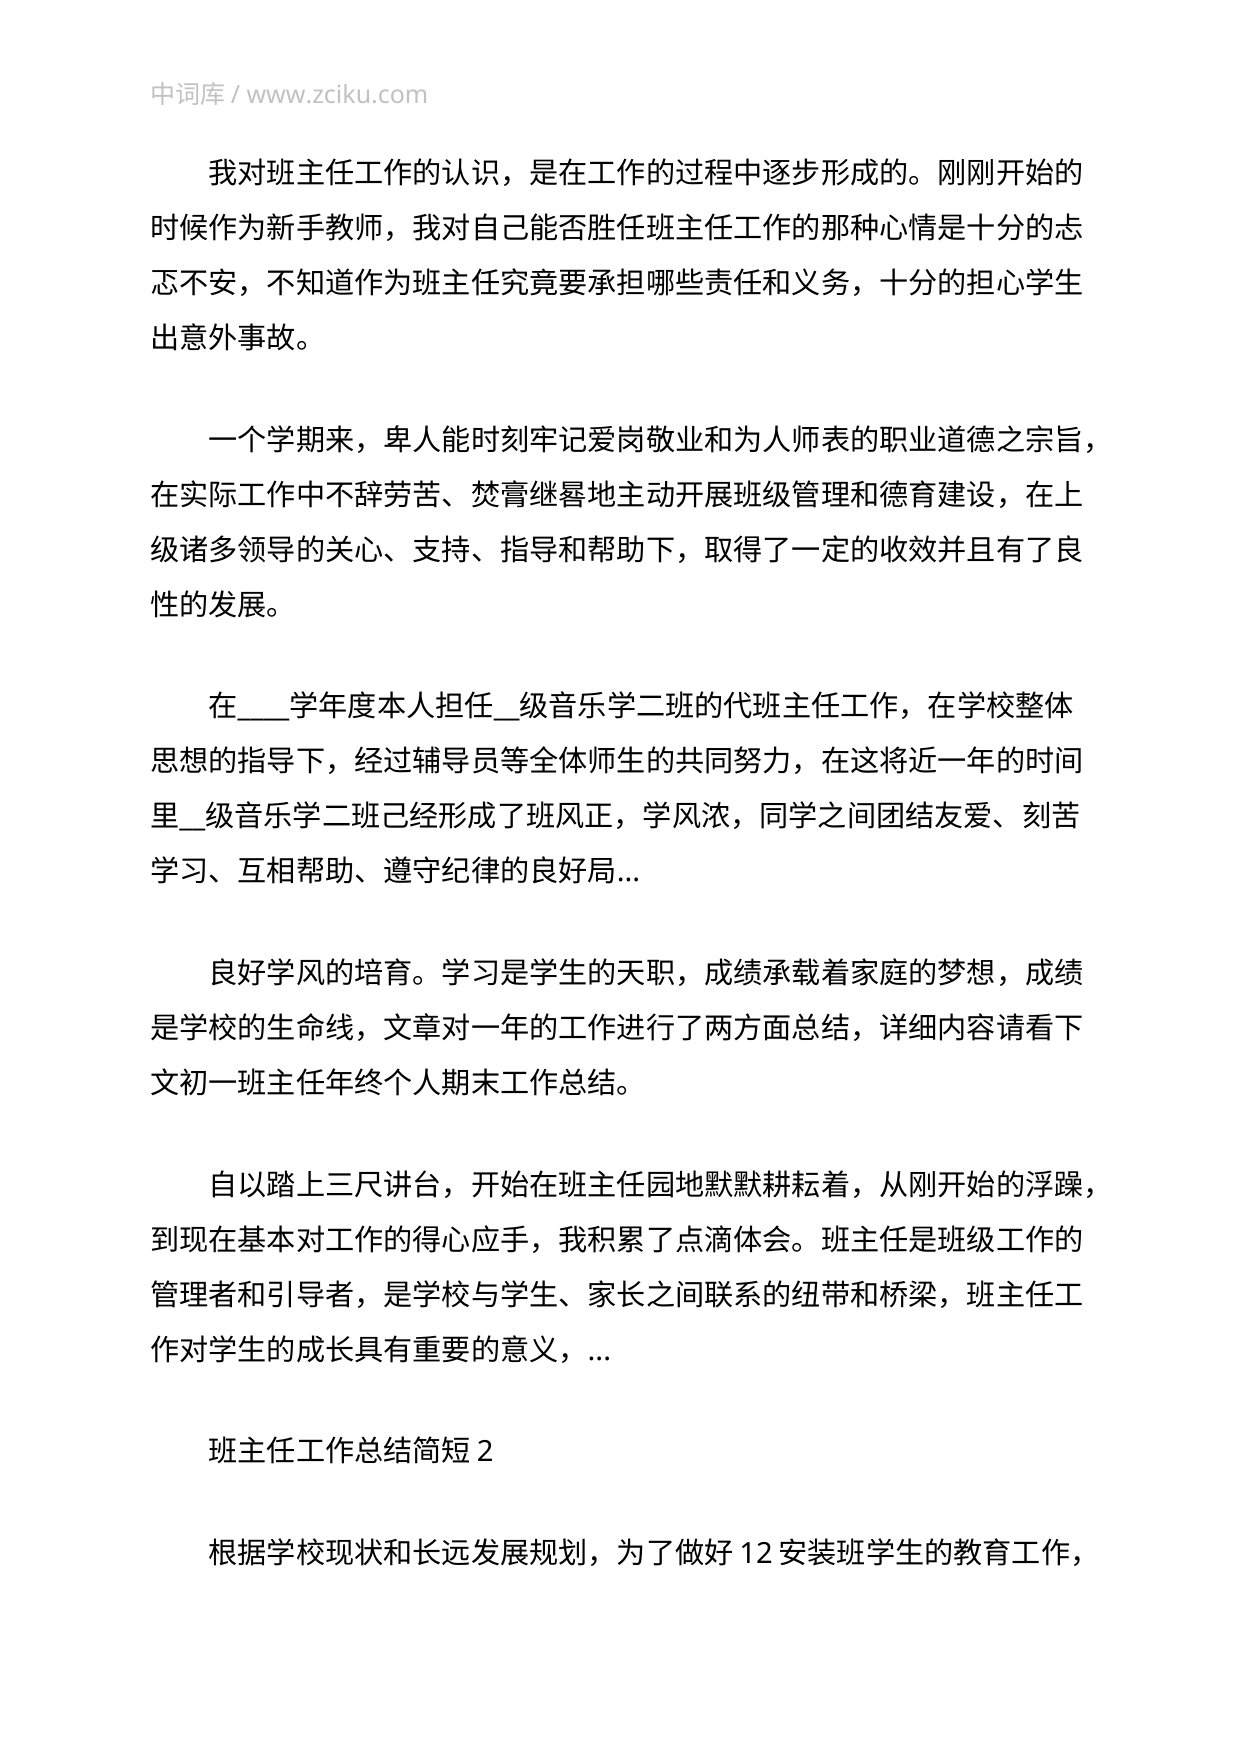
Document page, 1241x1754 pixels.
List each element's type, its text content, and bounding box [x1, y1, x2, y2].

text 良好学风的培育。学习是学生的天职，成绩承载着家庭的梦想，成绩是学校的生命线，文章对一年的工作进行了两方面总结，详细内容请看下文初一班主任年终个人期末工作总结。 [150, 950, 1090, 1102]
text 在____学年度本人担任__级音乐学二班的代班主任工作，在学校整体思想的指导下，经过辅导员等全体师生的共同努力，在这将近一年的时间里__级音乐学二班己经形成了班风正，学风浓，同学之间团结友爱、刻苦学习、互相帮助、遵守纪律的良好局... [150, 683, 1090, 890]
text 我对班主任工作的认识，是在工作的过程中逐步形成的。刚刚开始的时候作为新手教师，我对自己能否胜任班主任工作的那种心情是十分的忐忑不安，不知道作为班主任究竟要承担哪些责任和义务，十分的担心学生出意外事故。 [150, 150, 1090, 357]
text 班主任工作总结简短2 [150, 1428, 1090, 1470]
text 一个学期来，卑人能时刻牢记爱岗敬业和为人师表的职业道德之宗旨，在实际工作中不辞劳苦、焚膏继晷地主动开展班级管理和德育建设，在上级诸多领导的关心、支持、指导和帮助下，取得了一定的收效并且有了良性的发展。 [150, 416, 1090, 623]
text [150, 1530, 1090, 1572]
text 自以踏上三尺讲台，开始在班主任园地默默耕耘着，从刚开始的浮躁，到现在基本对工作的得心应手，我积累了点滴体会。班主任是班级工作的管理者和引导者，是学校与学生、家长之间联系的纽带和桥梁，班主任工作对学生的成长具有重要的意义，... [150, 1161, 1090, 1368]
